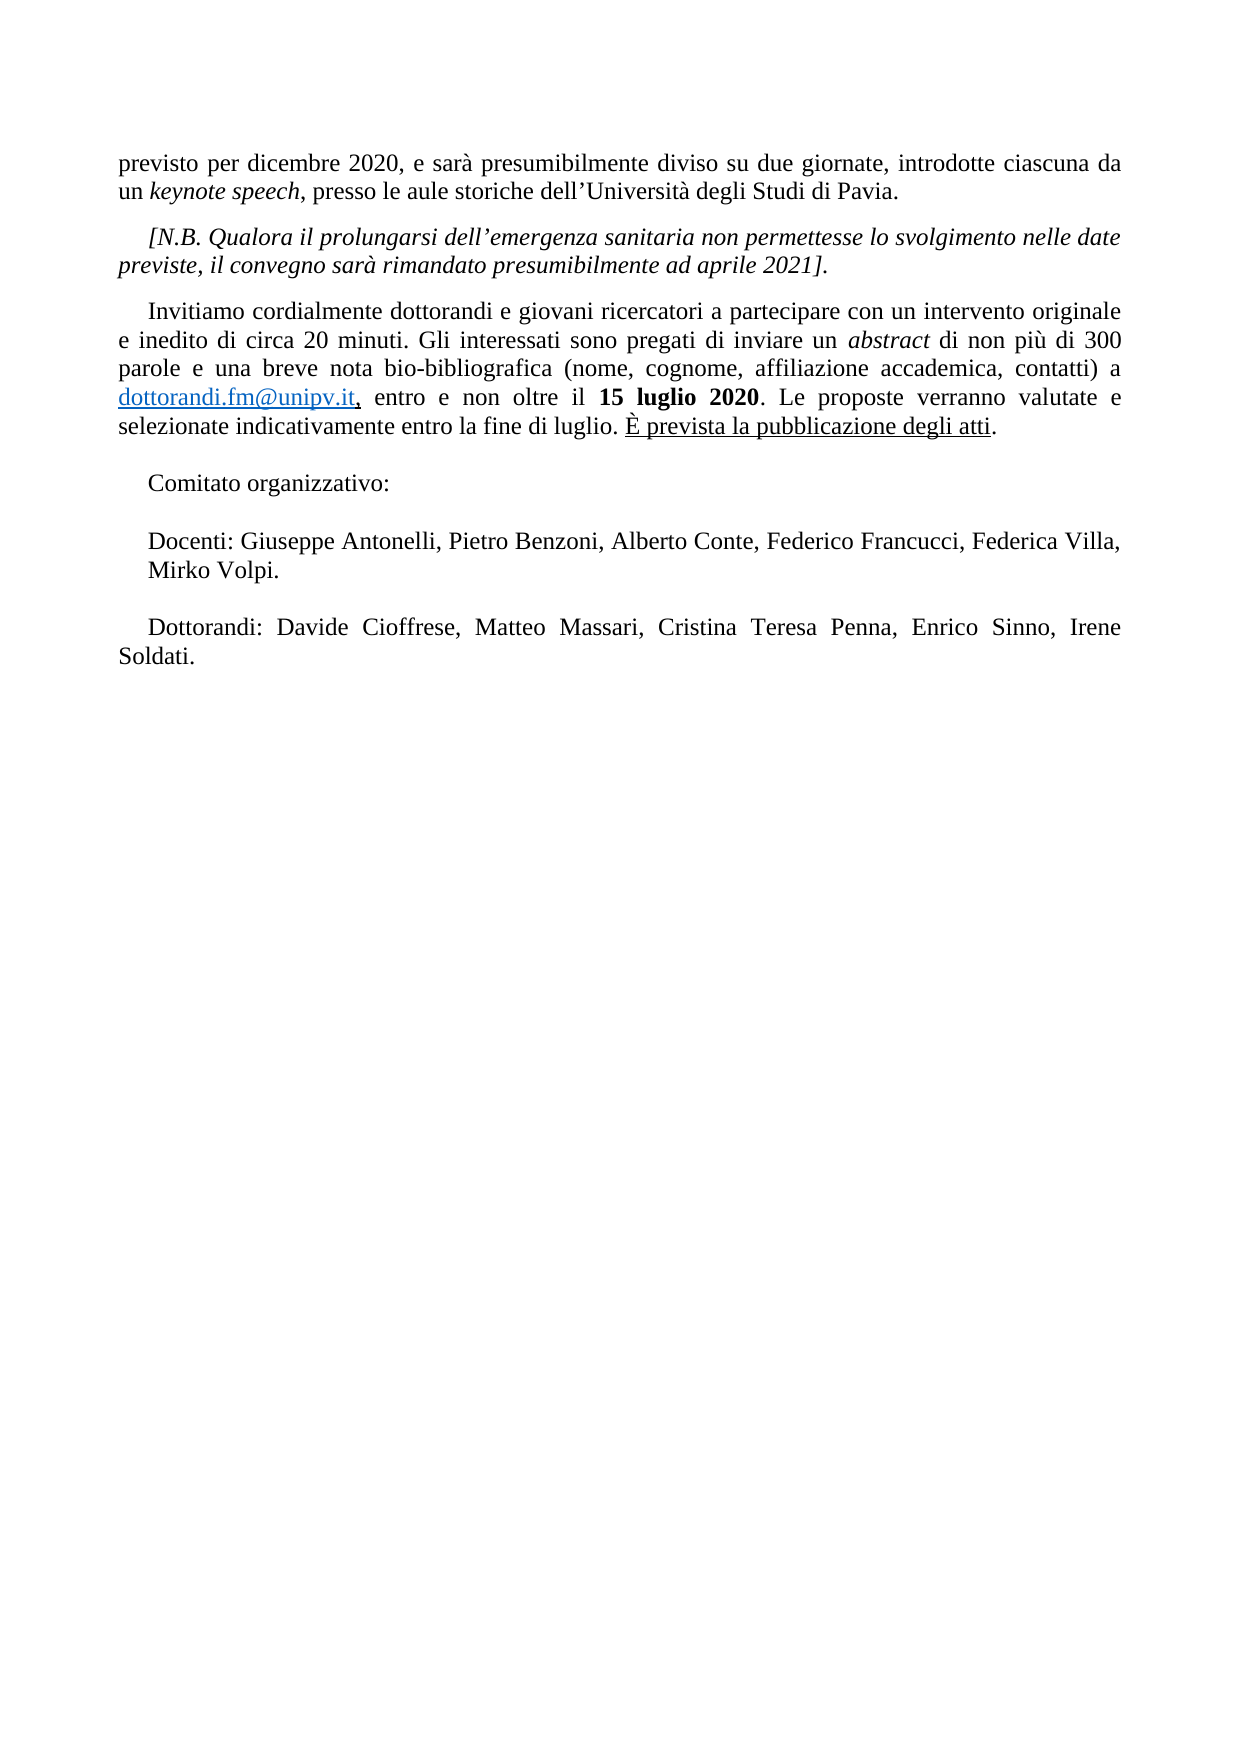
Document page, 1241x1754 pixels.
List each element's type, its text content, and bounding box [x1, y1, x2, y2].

text Comitato organizzativo: [118, 468, 1122, 497]
text Dottorandi: Davide Cioffrese, Matteo Massari, Cristina Teresa Penna, Enrico Sinno, Irene Soldati. [118, 612, 1122, 670]
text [118, 148, 1122, 205]
text Invitiamo cordialmente dottorandi e giovani ricercatori a partecipare con un intervento originale e inedito di circa 20 minuti. Gli interessati sono pregati di inviare un abstract di non più di 300 parole e una breve nota bio-bibliografica (nome, cognome, affiliazione accademica, contatti) a dottorandi.fm@unipv.it, entro e non oltre il 15 luglio 2020. Le proposte verranno valutate e selezionate indicativamente entro la fine di luglio. È prevista la pubblicazione degli atti. [118, 296, 1122, 440]
text Docenti: Giuseppe Antonelli, Pietro Benzoni, Alberto Conte, Federico Francucci, Federica Villa, Mirko Volpi. [148, 526, 1122, 583]
text [N.B. Qualora il prolungarsi dell’emergenza sanitaria non permettesse lo svolgimento nelle date previste, il convegno sarà rimandato presumibilmente ad aprile 2021]. [118, 222, 1122, 279]
